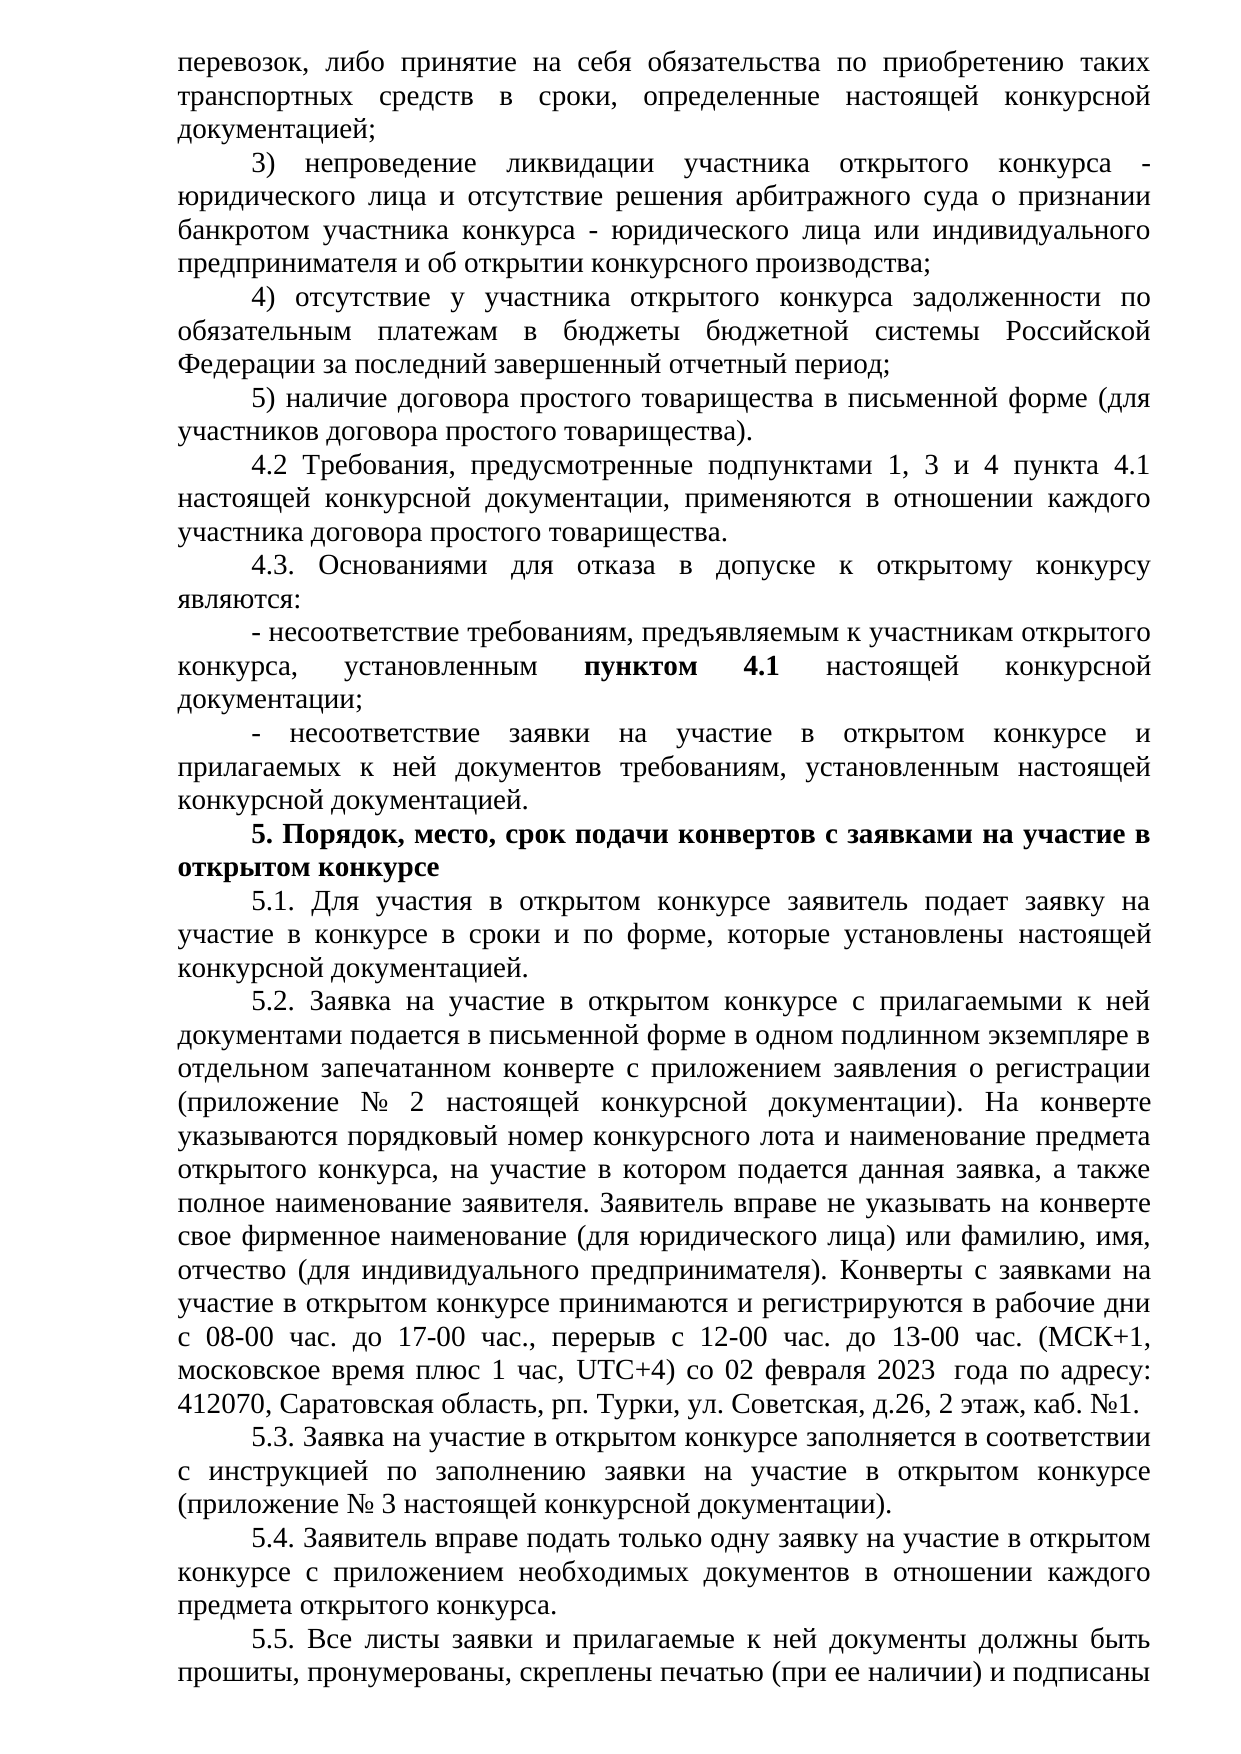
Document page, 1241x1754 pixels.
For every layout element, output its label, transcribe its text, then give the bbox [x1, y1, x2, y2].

text 4.2 Требования, предусмотренные подпунктами 1, 3 и 4 пункта 4.1 настоящей конкурсной документации, применяются в отношении каждого участника договора простого товарищества. [177, 447, 1152, 547]
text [177, 44, 1152, 145]
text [177, 1621, 1152, 1688]
text 5.1. Для участия в открытом конкурсе заявитель подает заявку на участие в конкурсе в сроки и по форме, которые установлены настоящей конкурсной документацией. [177, 883, 1152, 983]
text 4.3. Основаниями для отказа в допуске к открытому конкурсу являются: [177, 547, 1152, 614]
text 5.3. Заявка на участие в открытом конкурсе заполняется в соответствии с инструкцией по заполнению заявки на участие в открытом конкурсе (приложение № 3 настоящей конкурсной документации). [177, 1419, 1152, 1520]
text 5) наличие договора простого товарищества в письменной форме (для участников договора простого товарищества). [177, 380, 1152, 447]
text 4) отсутствие у участника открытого конкурса задолженности по обязательным платежам в бюджеты бюджетной системы Российской Федерации за последний завершенный отчетный период; [177, 279, 1152, 380]
text 5. Порядок, место, срок подачи конвертов с заявками на участие в открытом конкурсе [177, 816, 1152, 883]
text 5.4. Заявитель вправе подать только одну заявку на участие в открытом конкурсе с приложением необходимых документов в отношении каждого предмета открытого конкурса. [177, 1520, 1152, 1621]
text 5.2. Заявка на участие в открытом конкурсе с прилагаемыми к ней документами подается в письменной форме в одном подлинном экземпляре в отдельном запечатанном конверте с приложением заявления о регистрации (приложение № 2 настоящей конкурсной документации). На конверте указываются порядковый номер конкурсного лота и наименование предмета открытого конкурса, на участие в котором подается данная заявка, а также полное наименование заявителя. Заявитель вправе не указывать на конверте свое фирменное наименование (для юридического лица) или фамилию, имя, отчество (для индивидуального предпринимателя). Конверты с заявками на участие в открытом конкурсе принимаются и регистрируются в рабочие дни с 08-00 час. до 17-00 час., перерыв с 12-00 час. до 13-00 час. (МСК+1, московское время плюс 1 час, UTC+4) со 02 февраля 2023 года по адресу: 412070, Саратовская область, рп. Турки, ул. Советская, д.26, 2 этаж, каб. №1. [177, 983, 1152, 1419]
text - несоответствие требованиям, предъявляемым к участникам открытого конкурса, установленным пунктом 4.1 настоящей конкурсной документации; [177, 614, 1152, 715]
text - несоответствие заявки на участие в открытом конкурсе и прилагаемых к ней документов требованиям, установленным настоящей конкурсной документацией. [177, 715, 1152, 816]
text 3) непроведение ликвидации участника открытого конкурса - юридического лица и отсутствие решения арбитражного суда о признании банкротом участника конкурса - юридического лица или индивидуального предпринимателя и об открытии конкурсного производства; [177, 145, 1152, 279]
